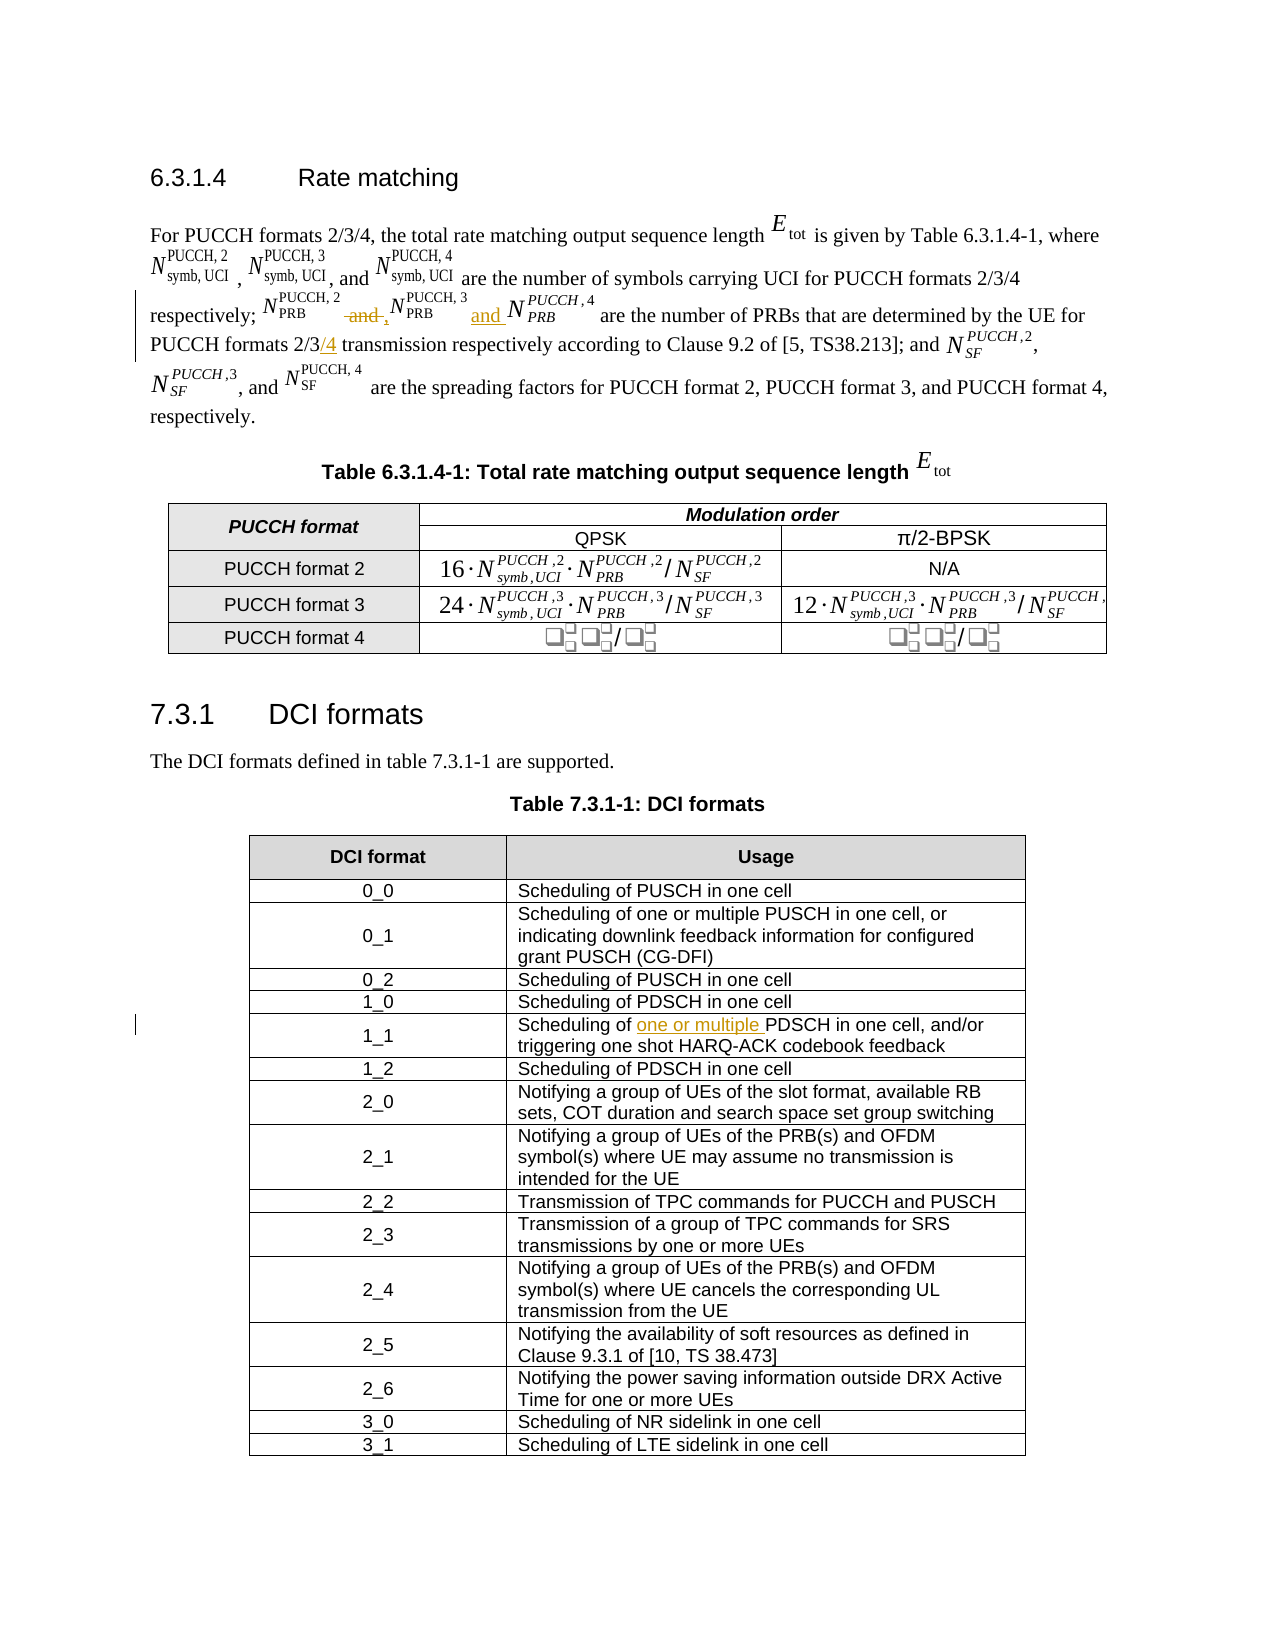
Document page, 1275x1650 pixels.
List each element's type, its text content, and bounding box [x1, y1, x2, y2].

table_header Usage [507, 836, 1025, 879]
table_cell Notifying the availability of soft resources as defined in Clause 9.3.1 of [10, TS 38.473] [507, 1323, 1025, 1366]
table_cell 2_5 [250, 1323, 506, 1366]
table_cell Scheduling of PUSCH in one cell [507, 880, 1025, 902]
table_cell 1_0 [250, 991, 506, 1013]
table_cell Transmission of TPC commands for PUCCH and PUSCH [507, 1190, 1025, 1212]
table_cell Notifying the power saving information outside DRX Active Time for one or more UEs [507, 1367, 1025, 1410]
table_cell 2_3 [250, 1213, 506, 1256]
table_cell [420, 623, 781, 653]
text Table 7.3.1-1: DCI formats [150, 792, 1125, 816]
table_cell Notifying a group of UEs of the slot format, available RB sets, COT duration and search space set group switching [507, 1081, 1025, 1124]
table_cell Notifying a group of UEs of the PRB(s) and OFDM symbol(s) where UE may assume no transmission is intended for the UE [507, 1125, 1025, 1189]
table_cell QPSK [420, 526, 781, 550]
table_cell 2_0 [250, 1081, 506, 1124]
table_cell Scheduling of NR sidelink in one cell [507, 1411, 1025, 1433]
table_header Modulation order [420, 504, 1106, 525]
table_cell [420, 551, 781, 586]
table_cell PUCCH format 4 [169, 623, 419, 653]
table_cell 0_1 [250, 903, 506, 967]
table_cell Scheduling of PDSCH in one cell [507, 991, 1025, 1013]
table_cell 2_2 [250, 1190, 506, 1212]
text The DCI formats defined in table 7.3.1-1 are supported. [150, 749, 1125, 773]
table_cell 2_1 [250, 1125, 506, 1189]
table_header DCI format [250, 836, 506, 879]
table_cell PUCCH format 2 [169, 551, 419, 586]
subtitle 7.3.1 DCI formats [150, 697, 1125, 730]
table_cell Transmission of a group of TPC commands for SRS transmissions by one or more UEs [507, 1213, 1025, 1256]
table_cell 3_0 [250, 1411, 506, 1433]
table_cell 2_4 [250, 1257, 506, 1322]
table_cell [782, 587, 1106, 622]
subtitle 6.3.1.4 Rate matching [150, 162, 1125, 191]
table_cell [782, 623, 1106, 653]
table_cell Scheduling of one or multiple PUSCH in one cell, or indicating downlink feedback information for configured grant PUSCH (CG-DFI) [507, 903, 1025, 967]
table_cell 0_2 [250, 969, 506, 990]
table_cell PUCCH format 3 [169, 587, 419, 622]
text For PUCCH formats 2/3/4, the total rate matching output sequence length is given by Table 6.3.1.4-1, where , , and are the number of symbols carrying UCI for PUCCH formats 2/3/4 respectively; are the number of PRBs that are determined by the UE for PUCCH formats 2/3 transmission respectively according to Clause 9.2 of [5, TS38.213]; and , , and are the spreading factors for PUCCH format 2, PUCCH format 3, and PUCCH format 4, respectively. [150, 210, 1125, 428]
table_cell Scheduling of LTE sidelink in one cell [507, 1434, 1025, 1455]
table_cell Notifying a group of UEs of the PRB(s) and OFDM symbol(s) where UE cancels the corresponding UL transmission from the UE [507, 1257, 1025, 1322]
table_cell Scheduling of PDSCH in one cell [507, 1058, 1025, 1079]
table_cell [420, 587, 781, 622]
table_cell 2_6 [250, 1367, 506, 1410]
table_cell Scheduling of PDSCH in one cell, and/or triggering one shot HARQ-ACK codebook feedback [507, 1014, 1025, 1057]
table_cell N/A [782, 551, 1106, 586]
table_cell π/2-BPSK [782, 526, 1106, 550]
table_cell 1_2 [250, 1058, 506, 1079]
table_header PUCCH format [169, 504, 419, 550]
table_cell 0_0 [250, 880, 506, 902]
table_cell Scheduling of PUSCH in one cell [507, 969, 1025, 990]
text Table 6.3.1.4-1: Total rate matching output sequence length [150, 447, 1125, 484]
table_cell 3_1 [250, 1434, 506, 1455]
table_cell 1_1 [250, 1014, 506, 1057]
